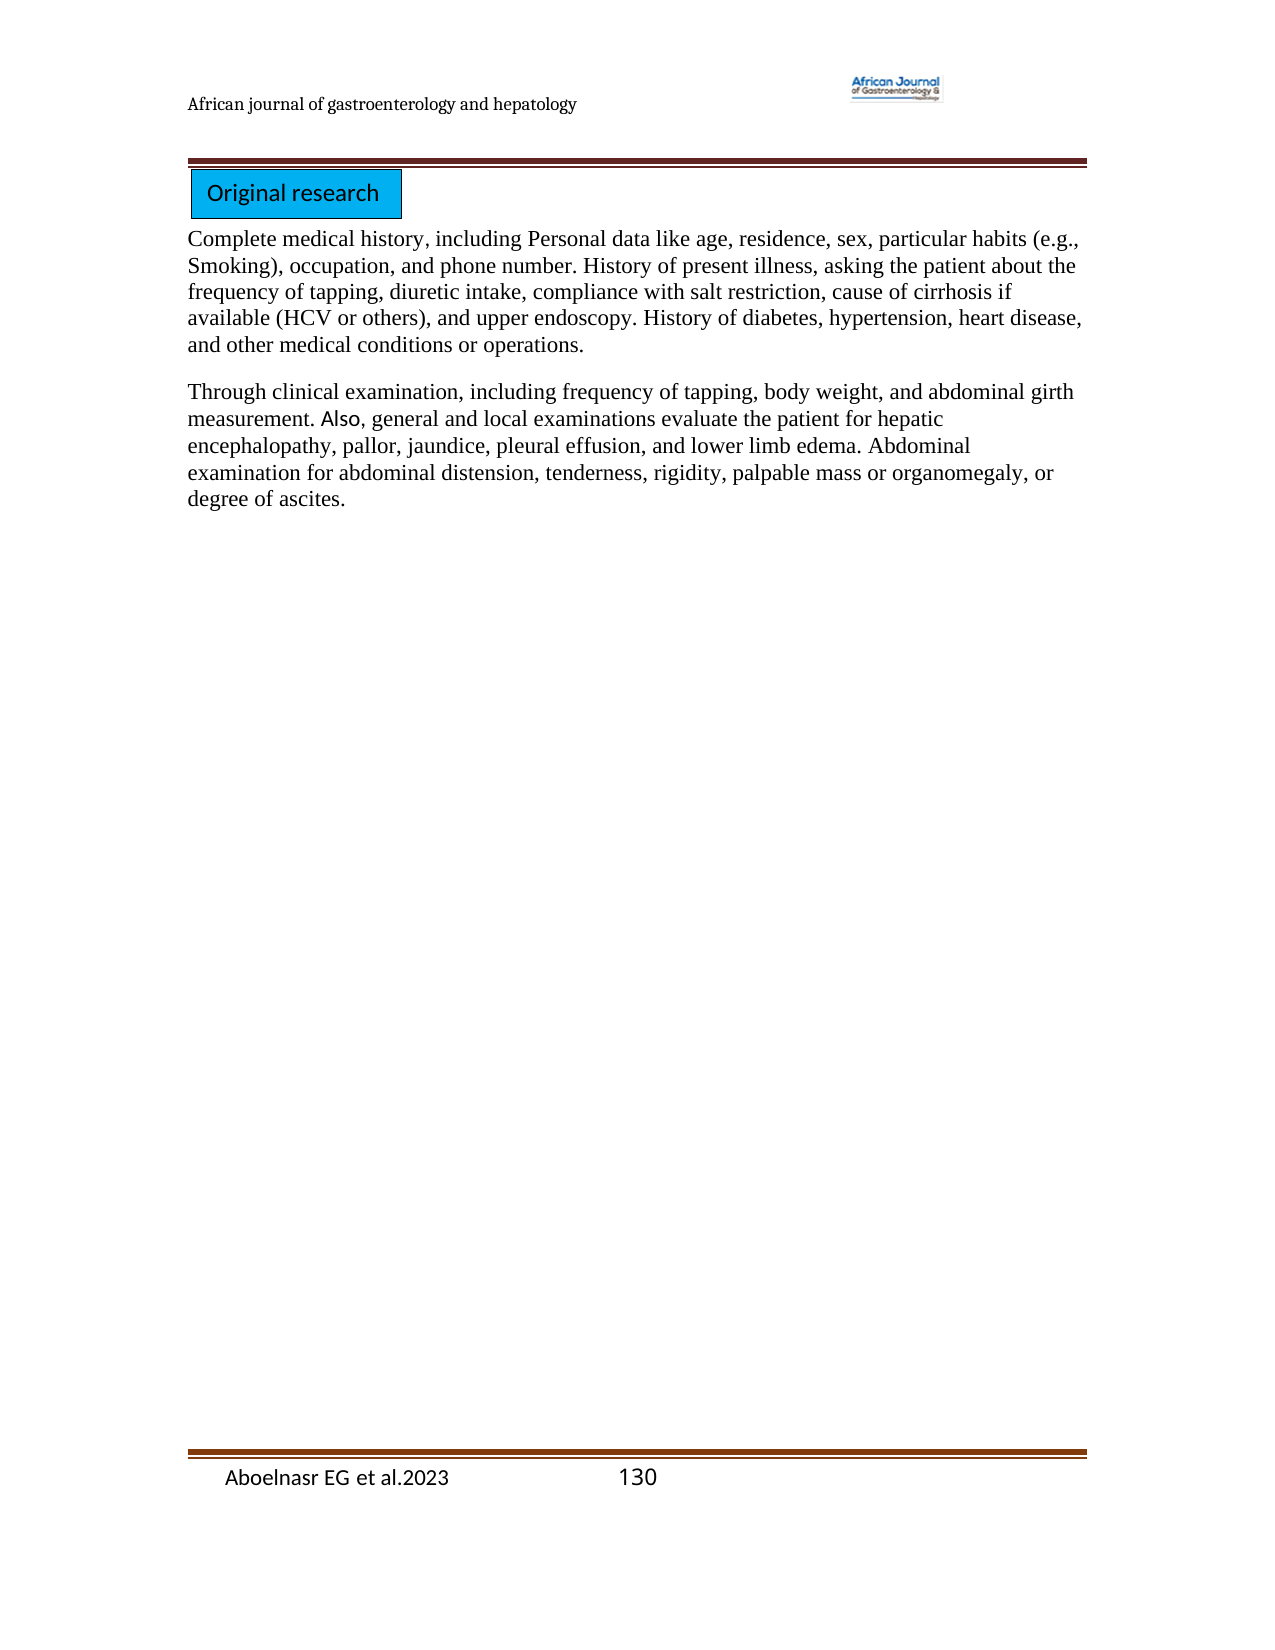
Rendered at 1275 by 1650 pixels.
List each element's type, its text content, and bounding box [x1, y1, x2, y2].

picture [849, 75, 1088, 110]
text Complete medical history, including Personal data like age, residence, sex, particular habits (e.g., Smoking), occupation, and phone number. History of present illness, asking the patient about the frequency of tapping, diuretic intake, compliance with salt restriction, cause of cirrhosis if available (HCV or others), and upper endoscopy. History of diabetes, hypertension, heart disease, and other medical conditions or operations. [187, 224, 1087, 357]
text Through clinical examination, including frequency of tapping, body weight, and abdominal girth measurement. Also, general and local examinations evaluate the patient for hepatic encephalopathy, pallor, jaundice, pleural effusion, and lower limb edema. Abdominal examination for abdominal distension, tenderness, rigidity, palpable mass or organomegaly, or degree of ascites. [187, 378, 1087, 511]
